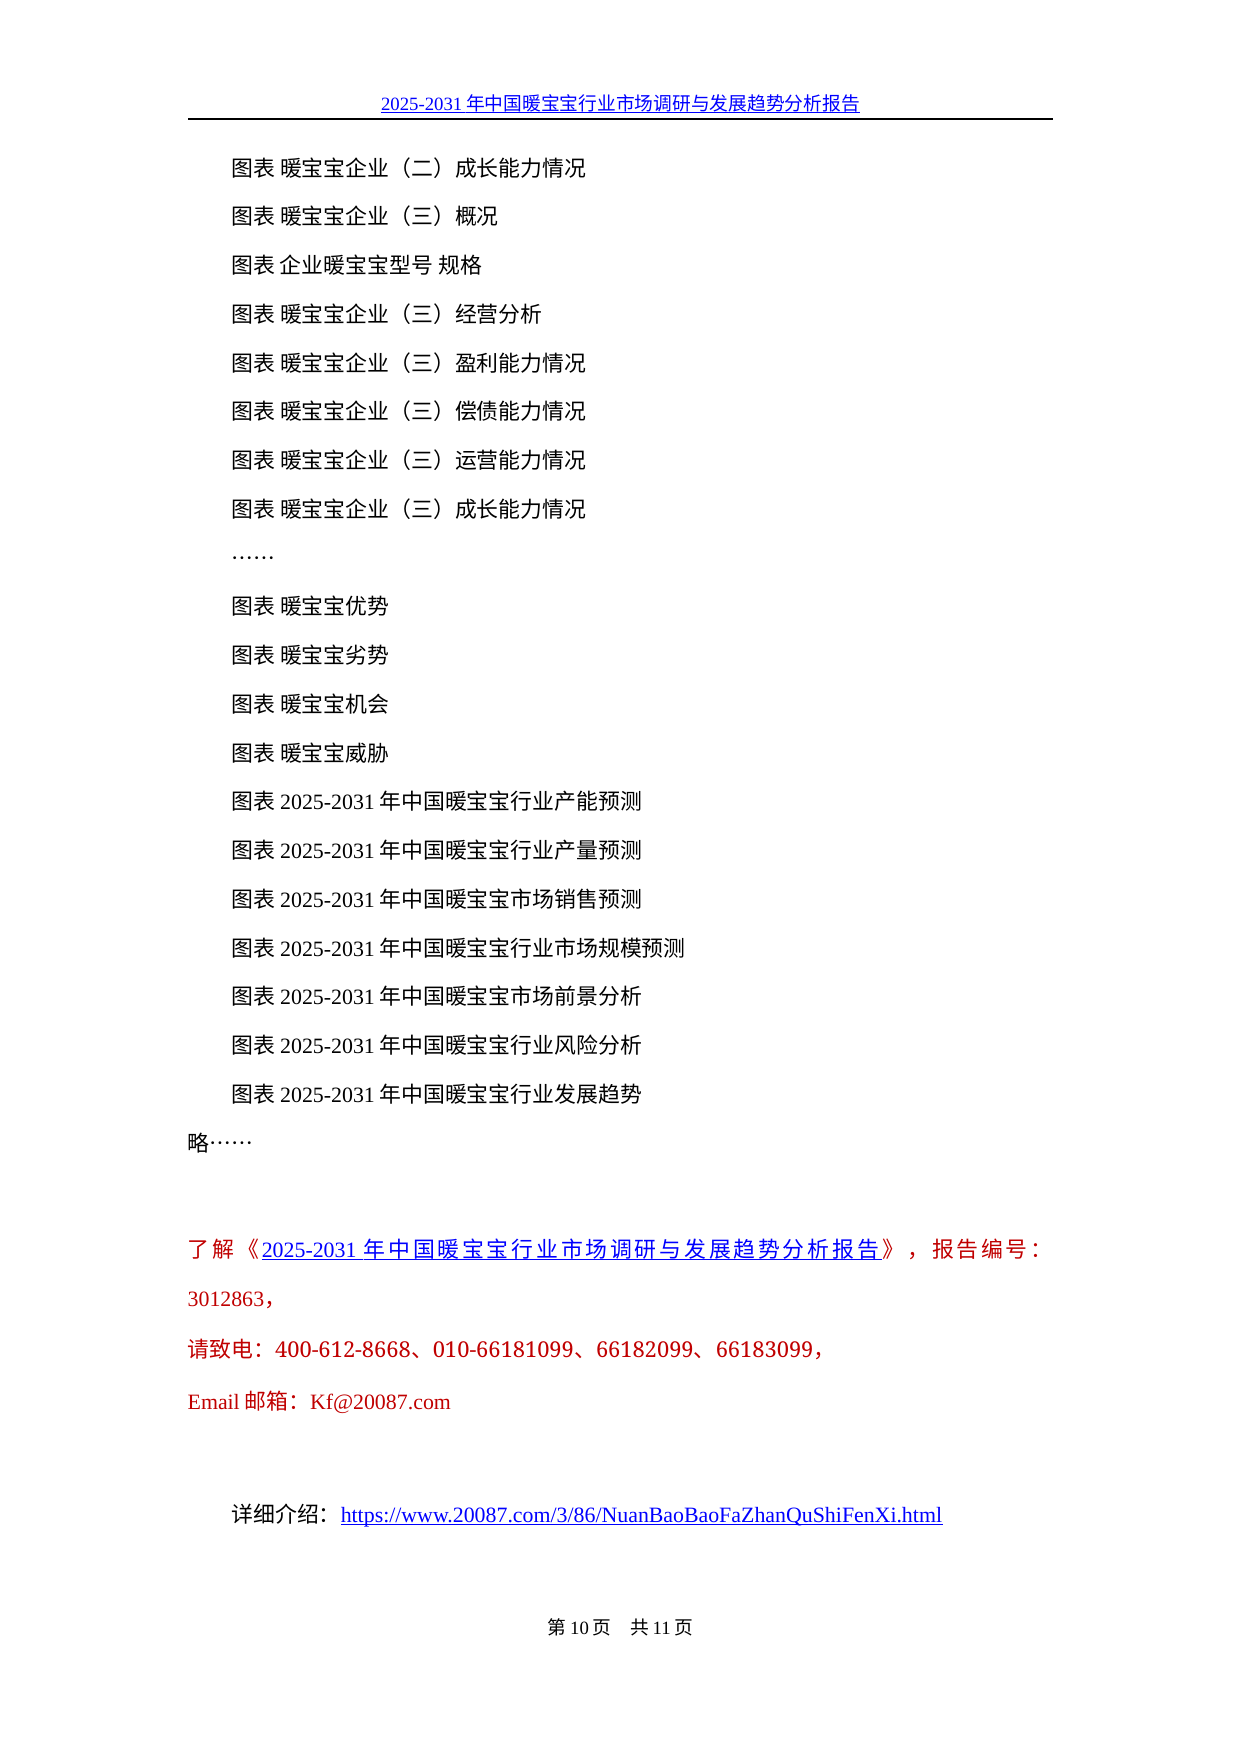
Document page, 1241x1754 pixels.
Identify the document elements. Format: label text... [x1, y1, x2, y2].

text 请致电：400-612-8668、010-66181099、66182099、66183099， [187, 1332, 1053, 1364]
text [187, 150, 1053, 1158]
text 详细介绍：https://www.20087.com/3/86/NuanBaoBaoFaZhanQuShiFenXi.html [187, 1496, 1053, 1529]
text Email邮箱：Kf@20087.com [187, 1383, 1053, 1416]
text 了解《2025-2031年中国暖宝宝行业市场调研与发展趋势分析报告》，报告编号：3012863， [187, 1232, 1053, 1313]
